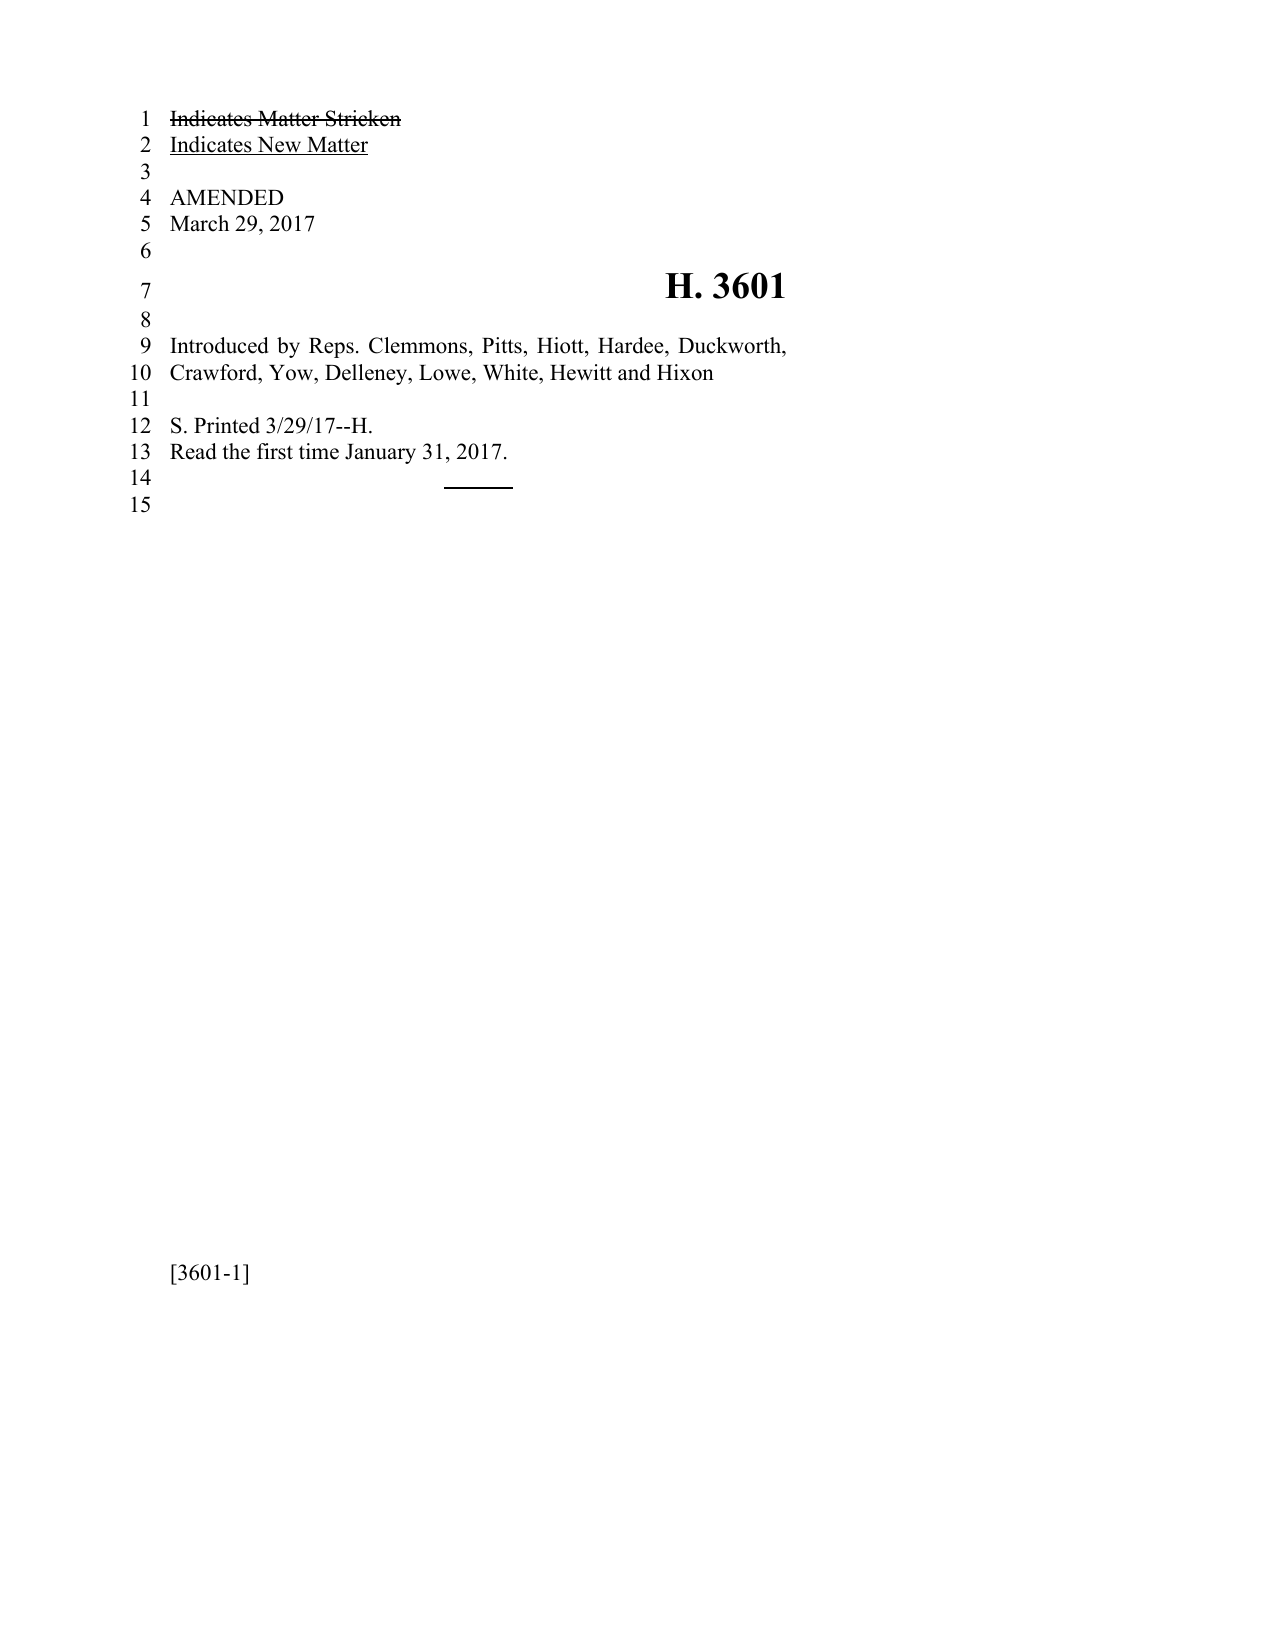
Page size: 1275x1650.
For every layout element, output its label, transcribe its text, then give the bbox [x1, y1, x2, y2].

text S. Printed 3/29/17--H. [169, 412, 787, 438]
text AMENDED [169, 184, 787, 210]
text March 29, 2017 [169, 210, 787, 237]
text Introduced by Reps. Clemmons, Pitts, Hiott, Hardee, Duckworth, Crawford, Yow, Delleney, Lowe, White, Hewitt and Hixon [169, 333, 787, 385]
text H. 3601 [169, 263, 787, 306]
text Indicates New Matter [169, 131, 787, 158]
text Read the first time January 31, 2017. [169, 438, 787, 464]
text Indicates Matter Stricken [169, 105, 787, 131]
